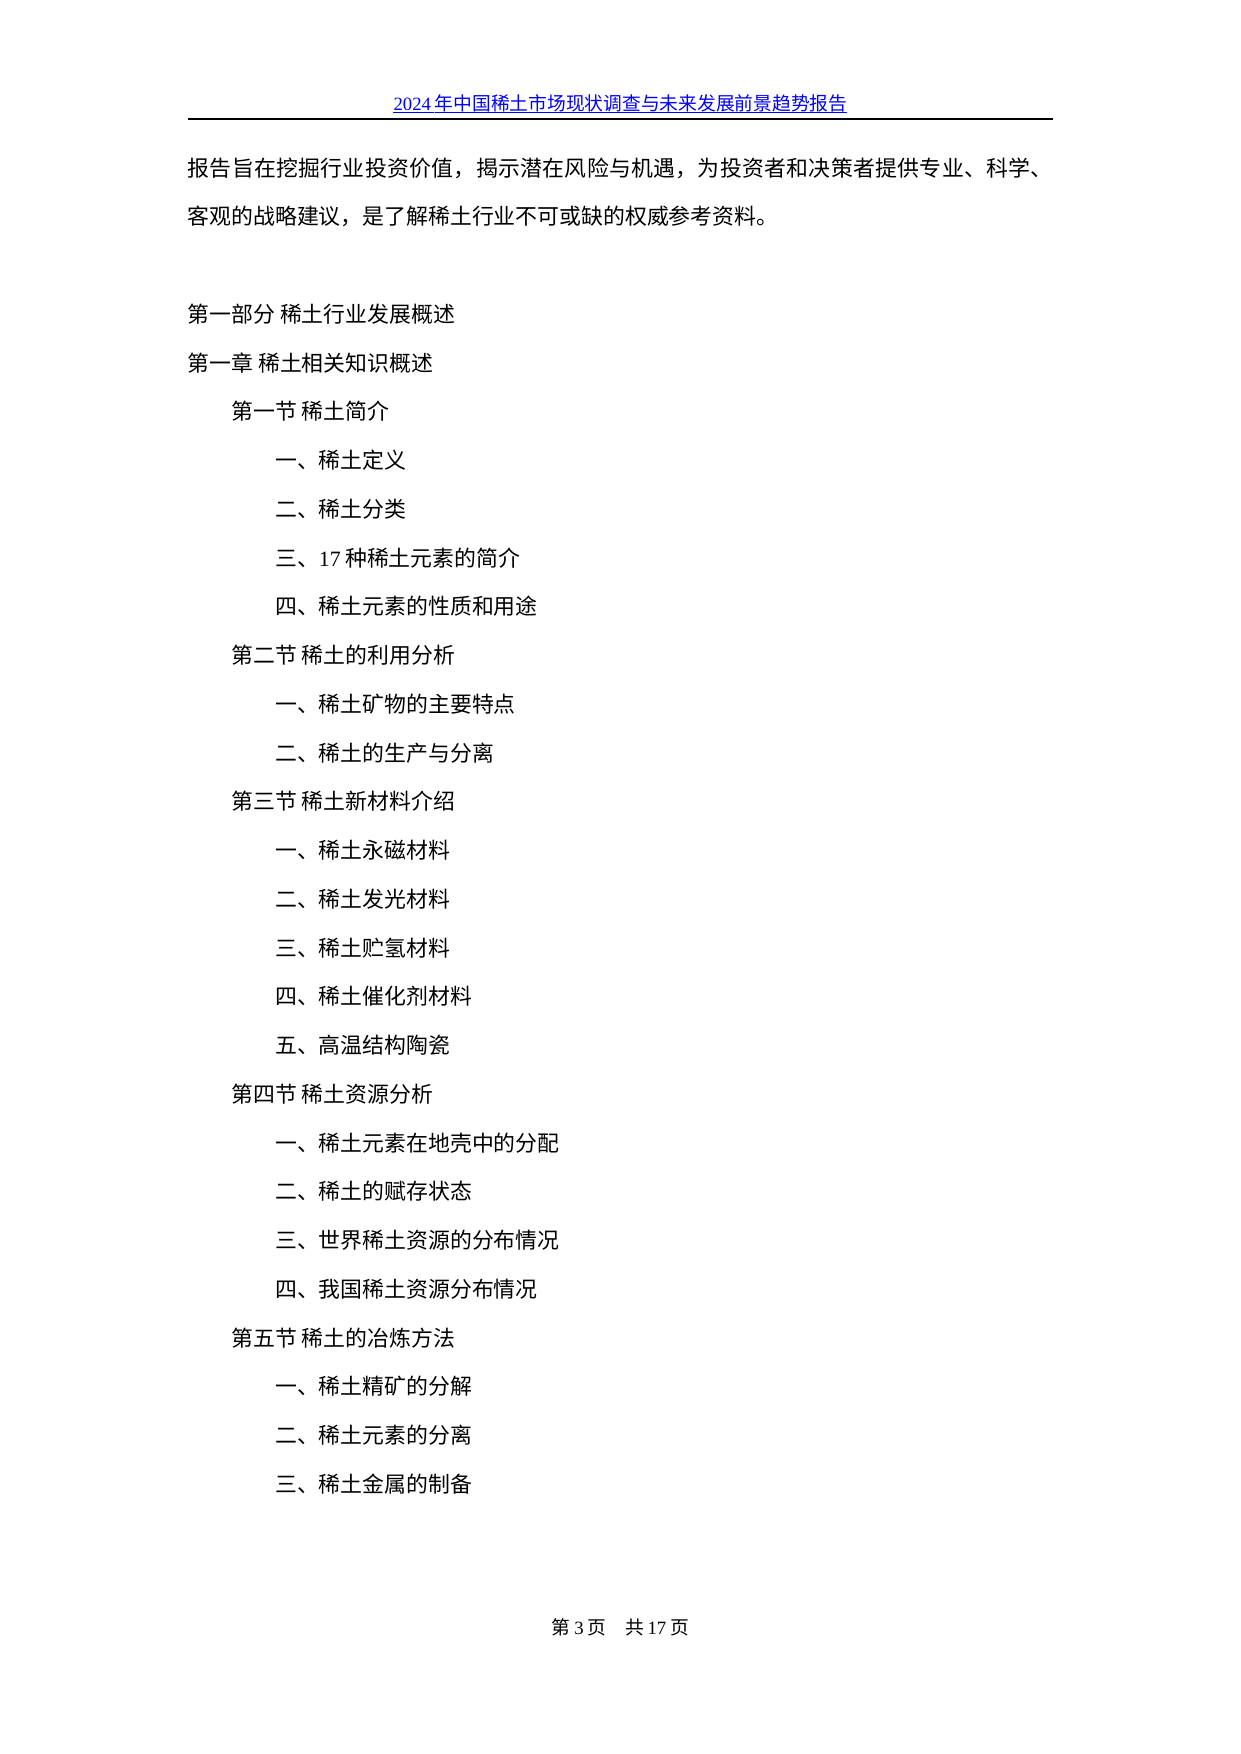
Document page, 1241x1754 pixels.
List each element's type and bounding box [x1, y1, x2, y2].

text [187, 150, 1053, 1499]
